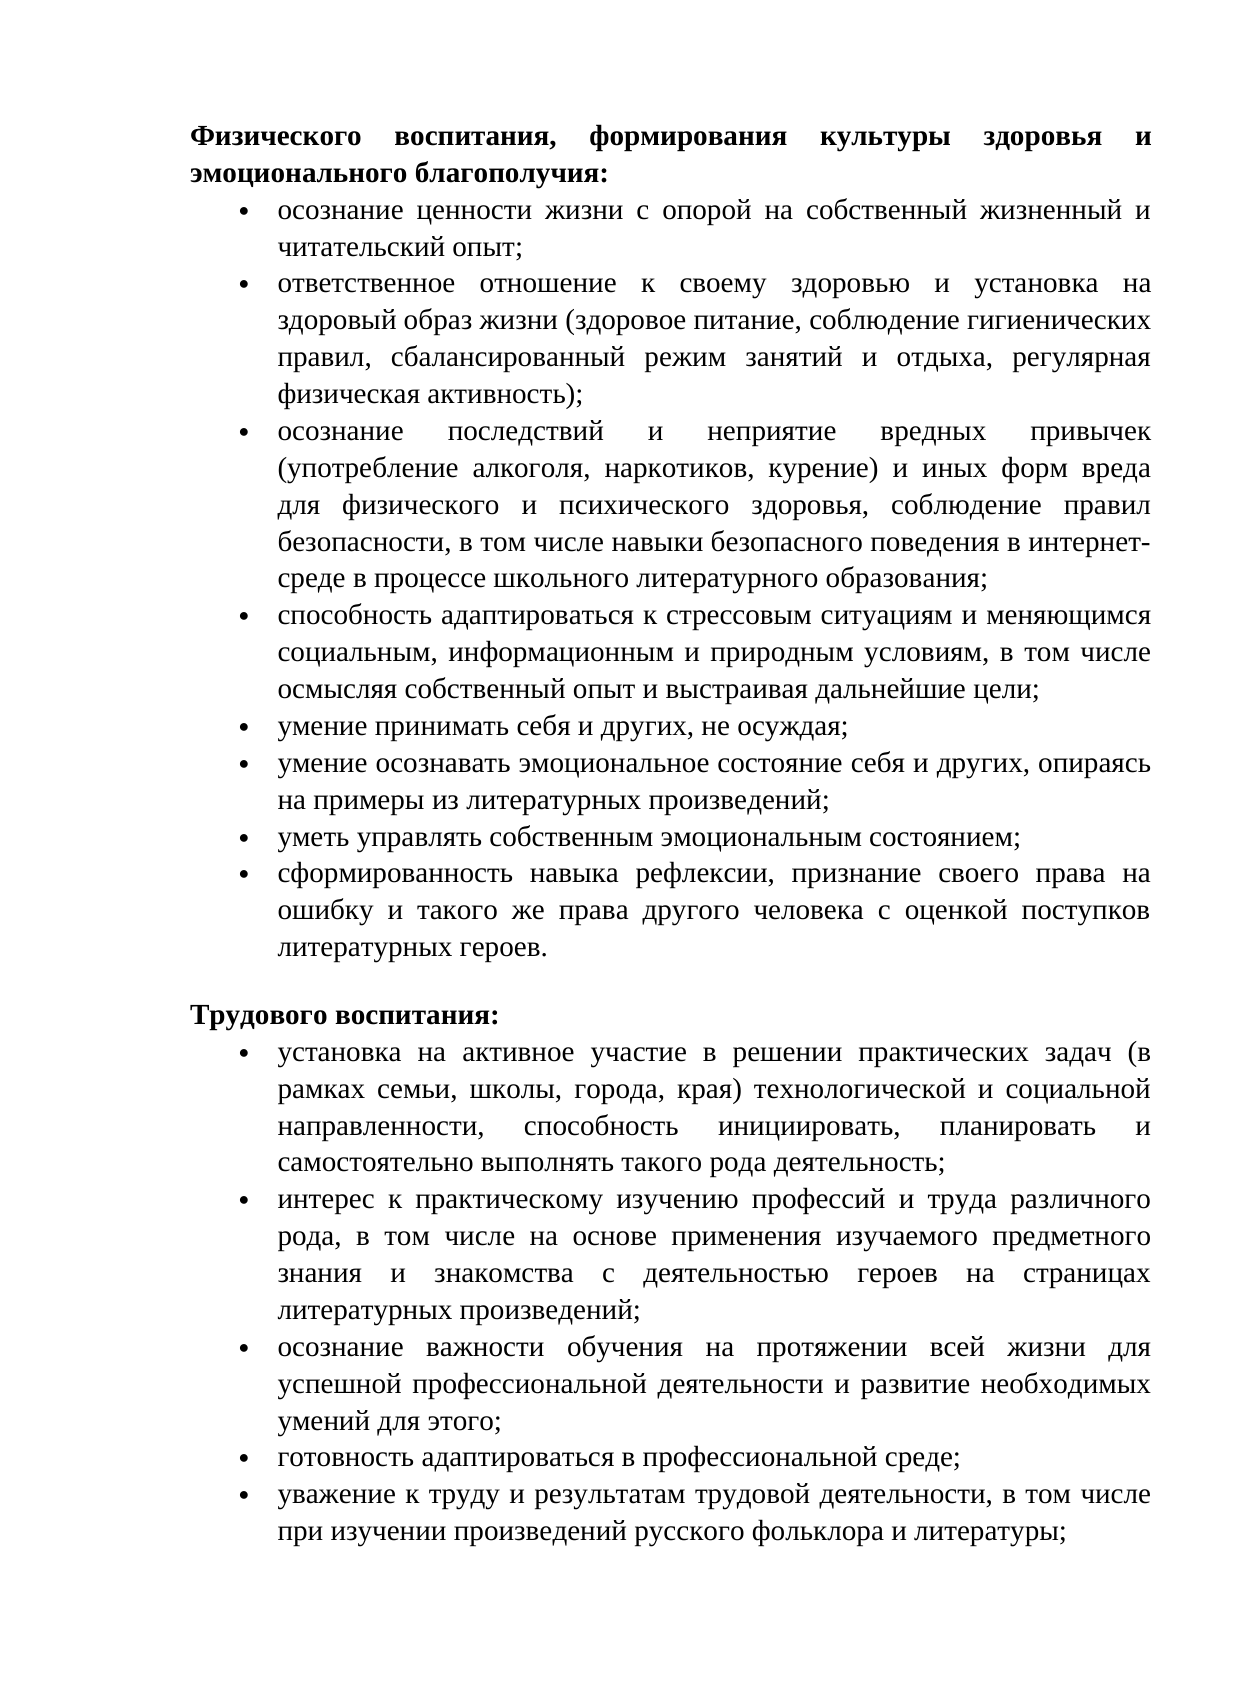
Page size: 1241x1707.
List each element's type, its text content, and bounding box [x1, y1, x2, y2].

list умение принимать себя и других, не осуждая; [240, 708, 1152, 742]
list интерес к практическому изучению профессий и труда различного рода, в том числе на основе применения изучаемого предметного знания и знакомства с деятельностью героев на страницах литературных произведений; [240, 1181, 1152, 1326]
list способность адаптироваться к стрессовым ситуациям и меняющимся социальным, информационным и природным условиям, в том числе осмысляя собственный опыт и выстраивая дальнейшие цели; [240, 597, 1152, 705]
list уважение к труду и результатам трудовой деятельности, в том числе при изучении произведений русского фольклора и литературы; [240, 1476, 1152, 1547]
list сформированность навыка рефлексии, признание своего права на ошибку и такого же права другого человека с оценкой поступков литературных героев. [240, 856, 1152, 963]
list умение осознавать эмоциональное состояние себя и других, опираясь на примеры из литературных произведений; [240, 745, 1152, 815]
list осознание важности обучения на протяжении всей жизни для успешной профессиональной деятельности и развитие необходимых умений для этого; [240, 1329, 1152, 1436]
list ответственное отношение к своему здоровью и установка на здоровый образ жизни (здоровое питание, соблюдение гигиенических правил, сбалансированный режим занятий и отдыха, регулярная физическая активность); [240, 266, 1152, 410]
text Трудового воспитания: [190, 997, 1152, 1031]
list установка на активное участие в решении практических задач (в рамках семьи, школы, города, края) технологической и социальной направленности, способность инициировать, планировать и самостоятельно выполнять такого рода деятельность; [240, 1034, 1152, 1178]
list уметь управлять собственным эмоциональным состоянием; [240, 819, 1152, 852]
list осознание ценности жизни с опорой на собственный жизненный и читательский опыт; [240, 192, 1152, 262]
list готовность адаптироваться в профессиональной среде; [240, 1439, 1152, 1473]
list осознание последствий и неприятие вредных привычек (употребление алкоголя, наркотиков, курение) и иных форм вреда для физического и психического здоровья, соблюдение правил безопасности, в том числе навыки безопасного поведения в интернет-среде в процессе школьного литературного образования; [240, 413, 1152, 594]
text Физического воспитания, формирования культуры здоровья и эмоционального благополучия: [190, 118, 1152, 188]
